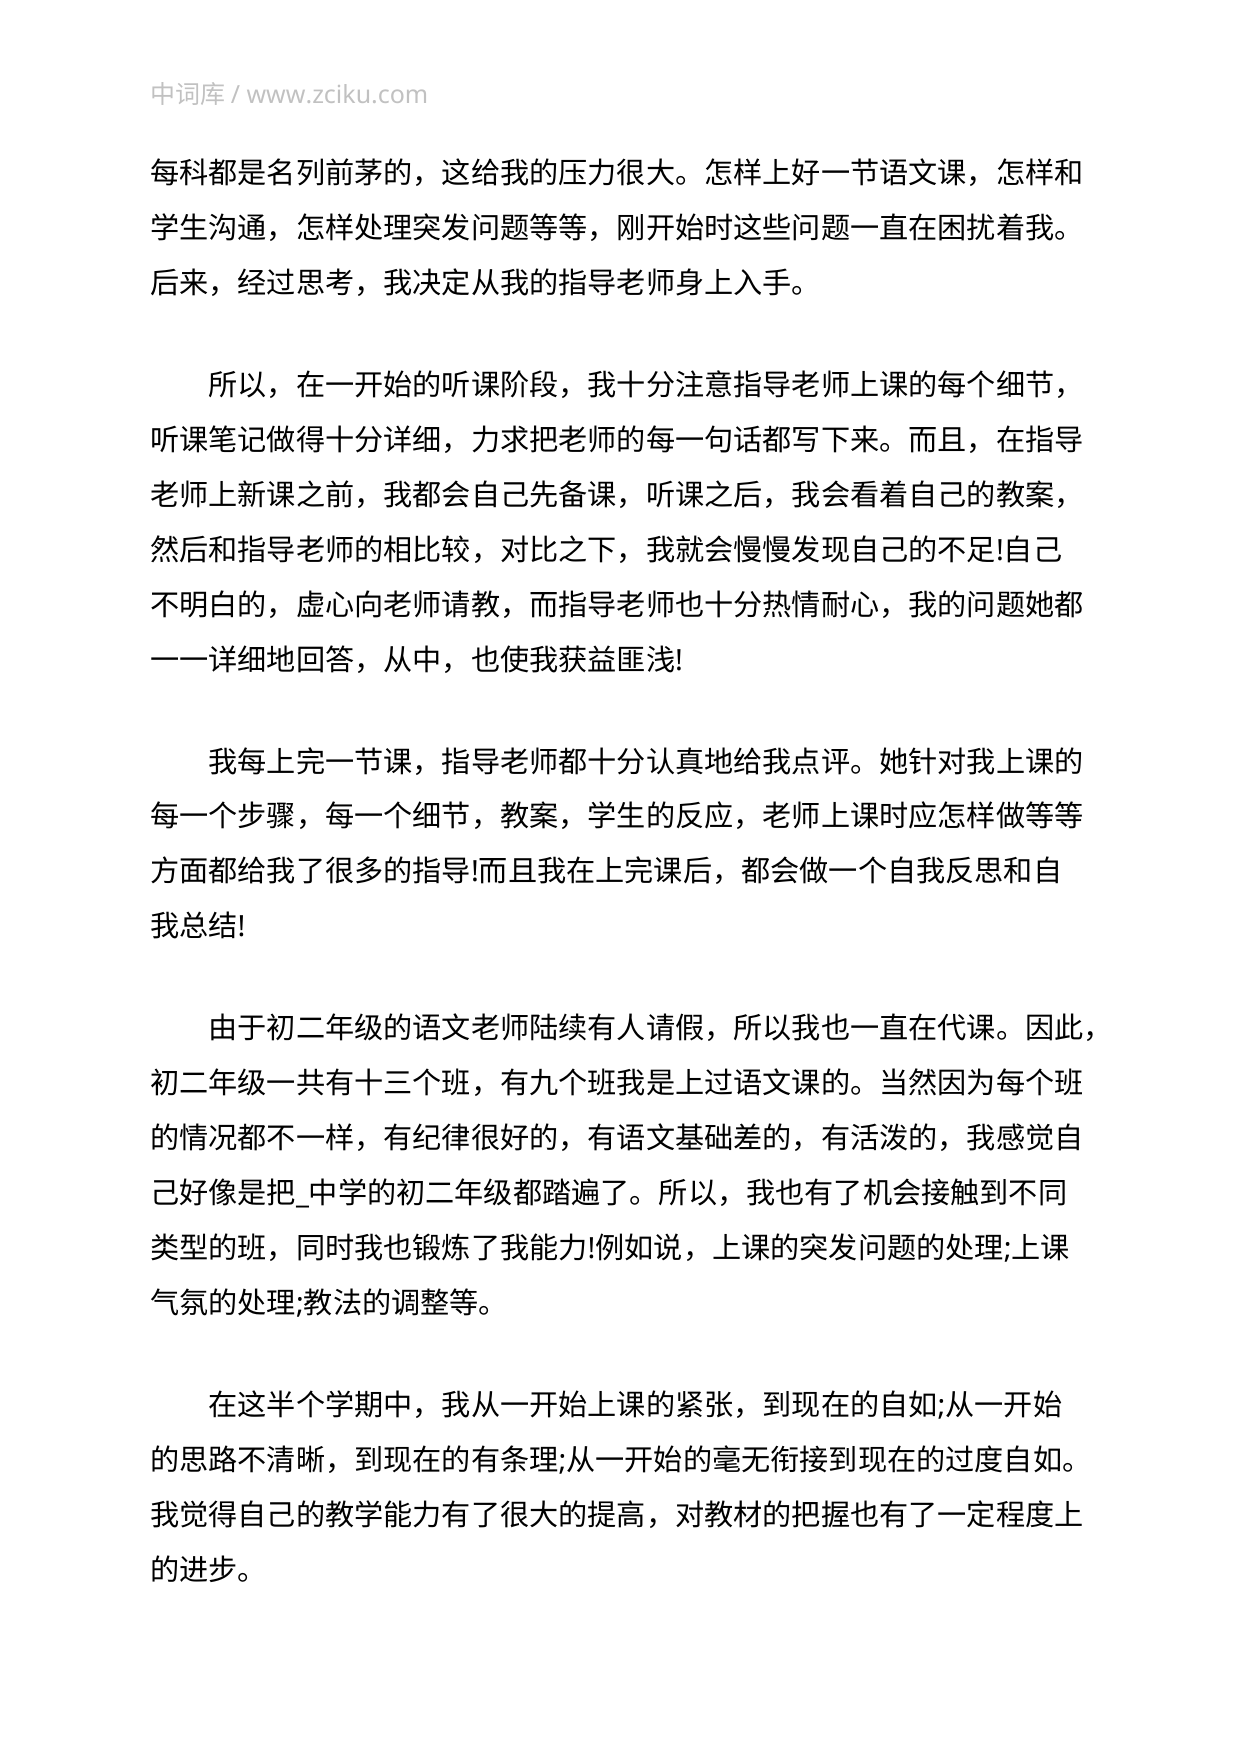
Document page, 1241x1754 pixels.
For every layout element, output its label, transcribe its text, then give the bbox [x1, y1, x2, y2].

text 所以，在一开始的听课阶段，我十分注意指导老师上课的每个细节，听课笔记做得十分详细，力求把老师的每一句话都写下来。而且，在指导老师上新课之前，我都会自己先备课，听课之后，我会看着自己的教案，然后和指导老师的相比较，对比之下，我就会慢慢发现自己的不足!自己不明白的，虚心向老师请教，而指导老师也十分热情耐心，我的问题她都一一详细地回答，从中，也使我获益匪浅! [150, 362, 1090, 678]
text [150, 150, 1090, 302]
text 在这半个学期中，我从一开始上课的紧张，到现在的自如;从一开始的思路不清晰，到现在的有条理;从一开始的毫无衔接到现在的过度自如。我觉得自己的教学能力有了很大的提高，对教材的把握也有了一定程度上的进步。 [150, 1382, 1090, 1589]
text 由于初二年级的语文老师陆续有人请假，所以我也一直在代课。因此，初二年级一共有十三个班，有九个班我是上过语文课的。当然因为每个班的情况都不一样，有纪律很好的，有语文基础差的，有活泼的，我感觉自己好像是把_中学的初二年级都踏遍了。所以，我也有了机会接触到不同类型的班，同时我也锻炼了我能力!例如说，上课的突发问题的处理;上课气氛的处理;教法的调整等。 [150, 1005, 1090, 1322]
text 我每上完一节课，指导老师都十分认真地给我点评。她针对我上课的每一个步骤，每一个细节，教案，学生的反应，老师上课时应怎样做等等方面都给我了很多的指导!而且我在上完课后，都会做一个自我反思和自我总结! [150, 738, 1090, 945]
